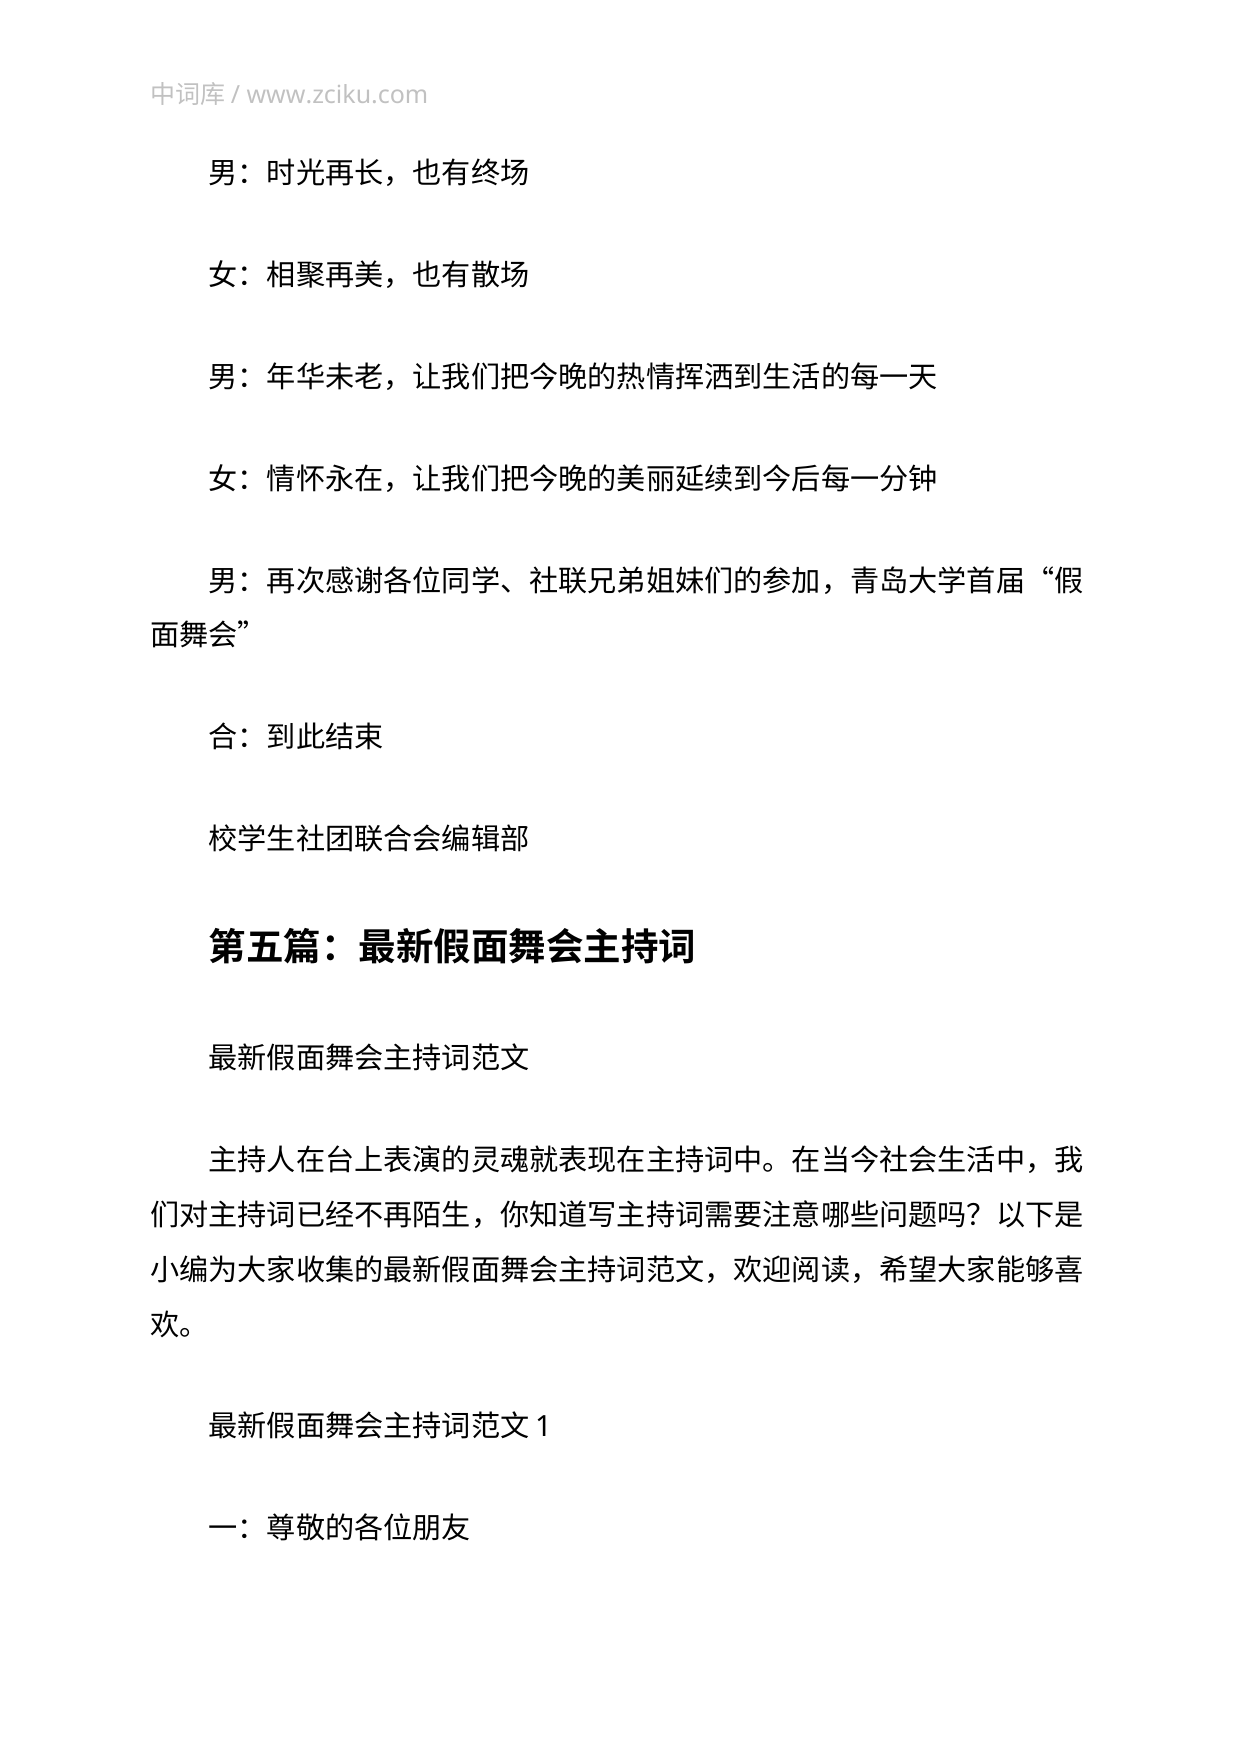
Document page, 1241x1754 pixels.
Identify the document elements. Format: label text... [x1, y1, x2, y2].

text 最新假面舞会主持词范文 [150, 1035, 1090, 1077]
text 校学生社团联合会编辑部 [150, 816, 1090, 858]
text 女：情怀永在，让我们把今晚的美丽延续到今后每一分钟 [150, 455, 1090, 498]
text 男：再次感谢各位同学、社联兄弟姐妹们的参加，青岛大学首届“假面舞会” [150, 557, 1090, 654]
text 男：时光再长，也有终场 [150, 150, 1090, 192]
text 一：尊敬的各位朋友 [150, 1505, 1090, 1547]
text 男：年华未老，让我们把今晚的热情挥洒到生活的每一天 [150, 353, 1090, 396]
text 女：相聚再美，也有散场 [150, 252, 1090, 294]
text 合：到此结束 [150, 714, 1090, 756]
text 第五篇：最新假面舞会主持词 [150, 917, 1090, 972]
text 主持人在台上表演的灵魂就表现在主持词中。在当今社会生活中，我们对主持词已经不再陌生，你知道写主持词需要注意哪些问题吗？以下是小编为大家收集的最新假面舞会主持词范文，欢迎阅读，希望大家能够喜欢。 [150, 1136, 1090, 1343]
text 最新假面舞会主持词范文1 [150, 1403, 1090, 1445]
